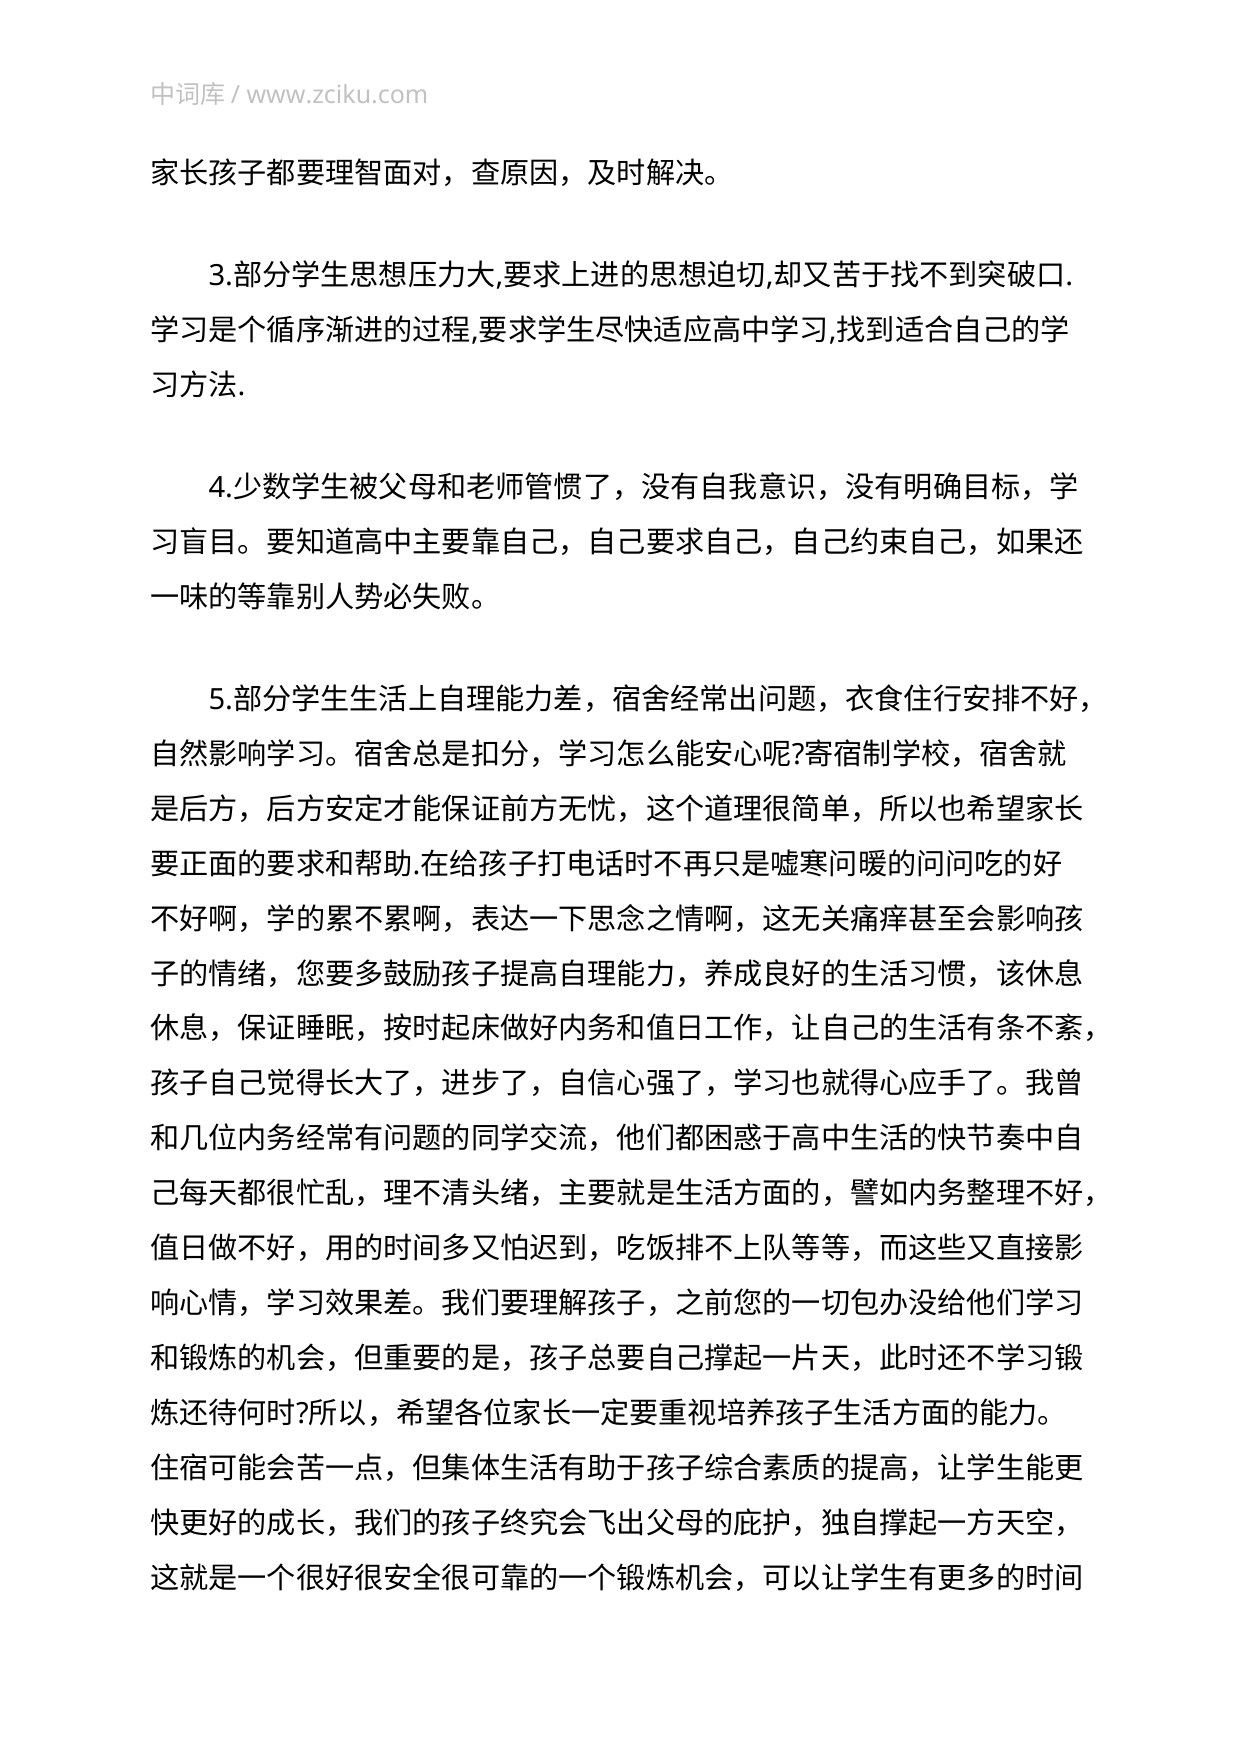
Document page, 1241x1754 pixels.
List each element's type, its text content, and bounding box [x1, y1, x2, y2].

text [150, 150, 1090, 192]
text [150, 675, 1090, 1596]
text 3.部分学生思想压力大,要求上进的思想迫切,却又苦于找不到突破口.学习是个循序渐进的过程,要求学生尽快适应高中学习,找到适合自己的学习方法. [150, 252, 1090, 404]
text 4.少数学生被父母和老师管惯了，没有自我意识，没有明确目标，学习盲目。要知道高中主要靠自己，自己要求自己，自己约束自己，如果还一味的等靠别人势必失败。 [150, 464, 1090, 616]
